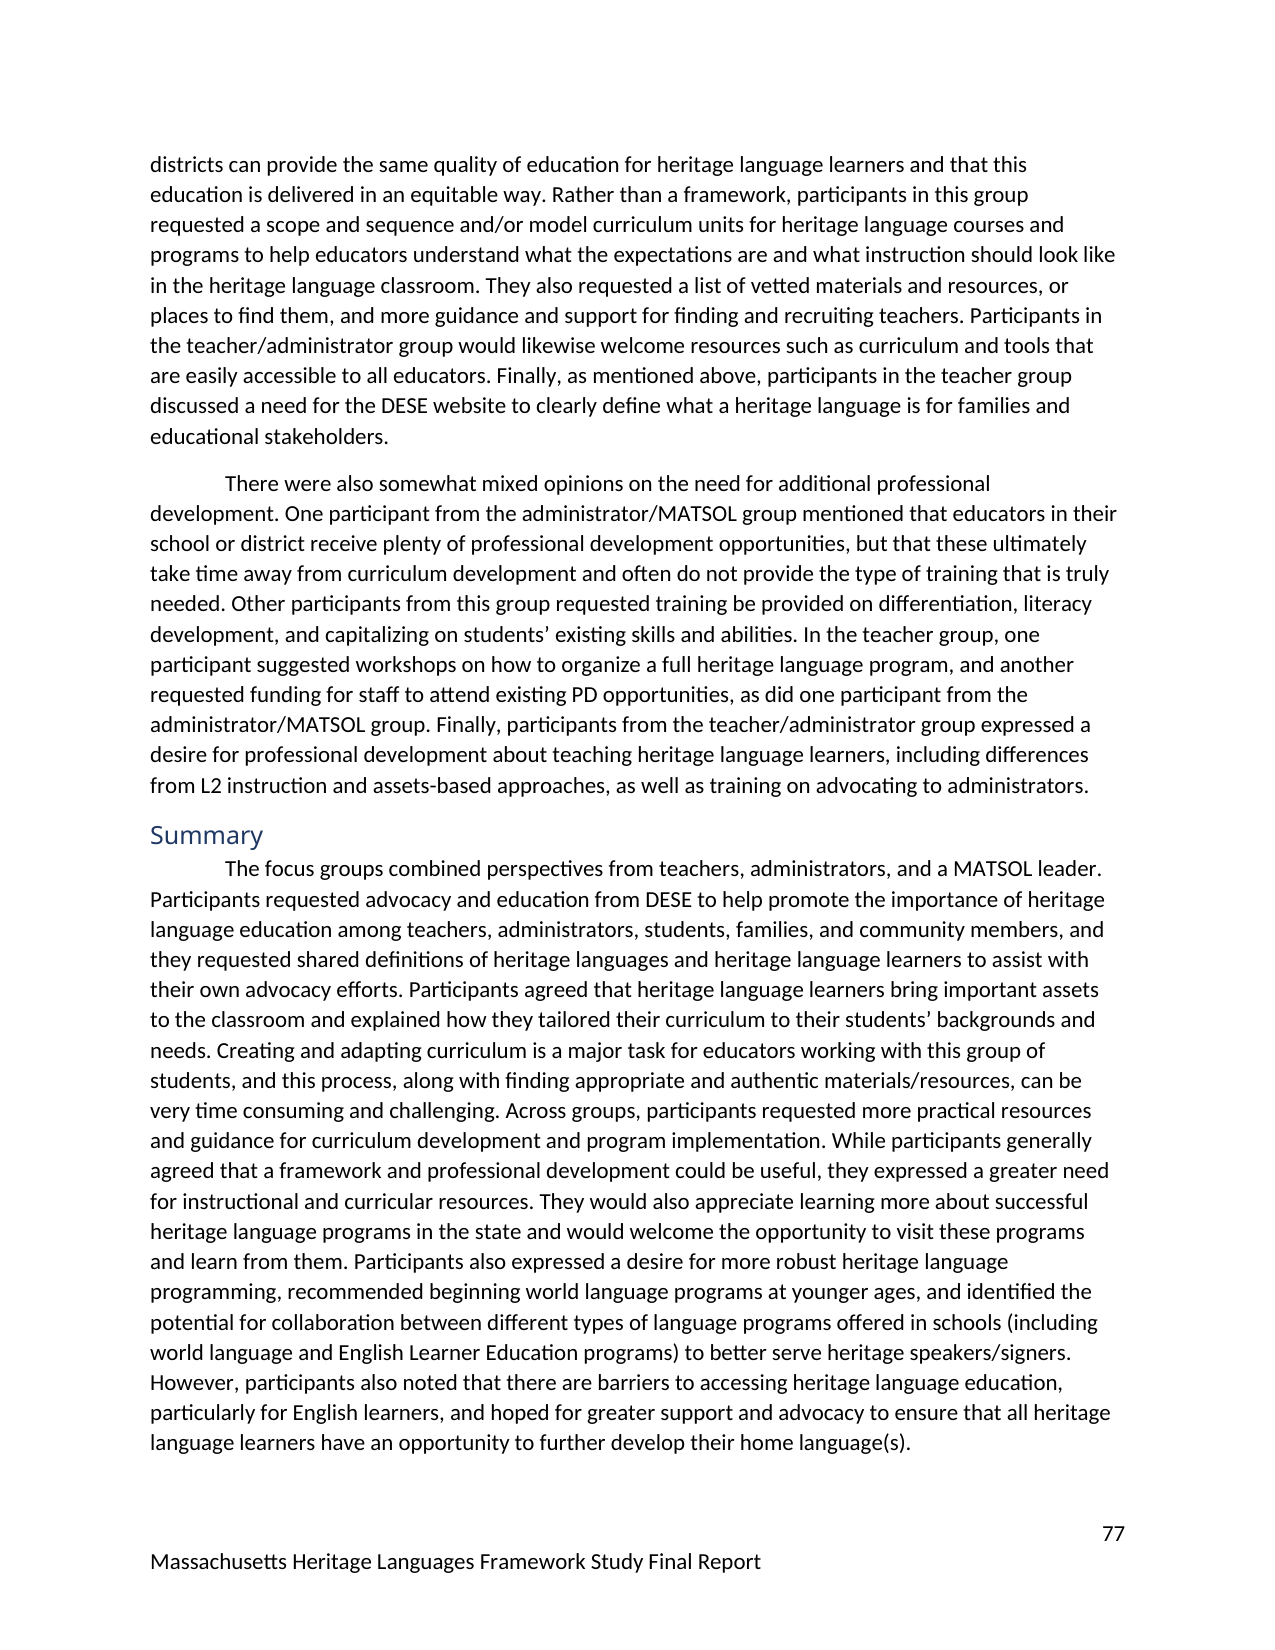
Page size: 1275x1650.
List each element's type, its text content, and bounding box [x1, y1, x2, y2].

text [150, 150, 1125, 450]
text There were also somewhat mixed opinions on the need for additional professional development. One participant from the administrator/MATSOL group mentioned that educators in their school or district receive plenty of professional development opportunities, but that these ultimately take time away from curriculum development and often do not provide the type of training that is truly needed. Other participants from this group requested training be provided on differentiation, literacy development, and capitalizing on students’ existing skills and abilities. In the teacher group, one participant suggested workshops on how to organize a full heritage language program, and another requested funding for staff to attend existing PD opportunities, as did one participant from the administrator/MATSOL group. Finally, participants from the teacher/administrator group expressed a desire for professional development about teaching heritage language learners, including differences from L2 instruction and assets-based approaches, as well as training on advocating to administrators. [150, 469, 1125, 799]
text The focus groups combined perspectives from teachers, administrators, and a MATSOL leader. Participants requested advocacy and education from DESE to help promote the importance of heritage language education among teachers, administrators, students, families, and community members, and they requested shared definitions of heritage languages and heritage language learners to assist with their own advocacy efforts. Participants agreed that heritage language learners bring important assets to the classroom and explained how they tailored their curriculum to their students’ backgrounds and needs. Creating and adapting curriculum is a major task for educators working with this group of students, and this process, along with finding appropriate and authentic materials/resources, can be very time consuming and challenging. Across groups, participants requested more practical resources and guidance for curriculum development and program implementation. While participants generally agreed that a framework and professional development could be useful, they expressed a greater need for instructional and curricular resources. They would also appreciate learning more about successful heritage language programs in the state and would welcome the opportunity to visit these programs and learn from them. Participants also expressed a desire for more robust heritage language programming, recommended beginning world language programs at younger ages, and identified the potential for collaboration between different types of language programs offered in schools (including world language and English Learner Education programs) to better serve heritage speakers/signers. However, participants also noted that there are barriers to accessing heritage language education, particularly for English learners, and hoped for greater support and advocacy to ensure that all heritage language learners have an opportunity to further develop their home language(s). [150, 854, 1125, 1456]
subtitle Summary [150, 818, 1125, 852]
